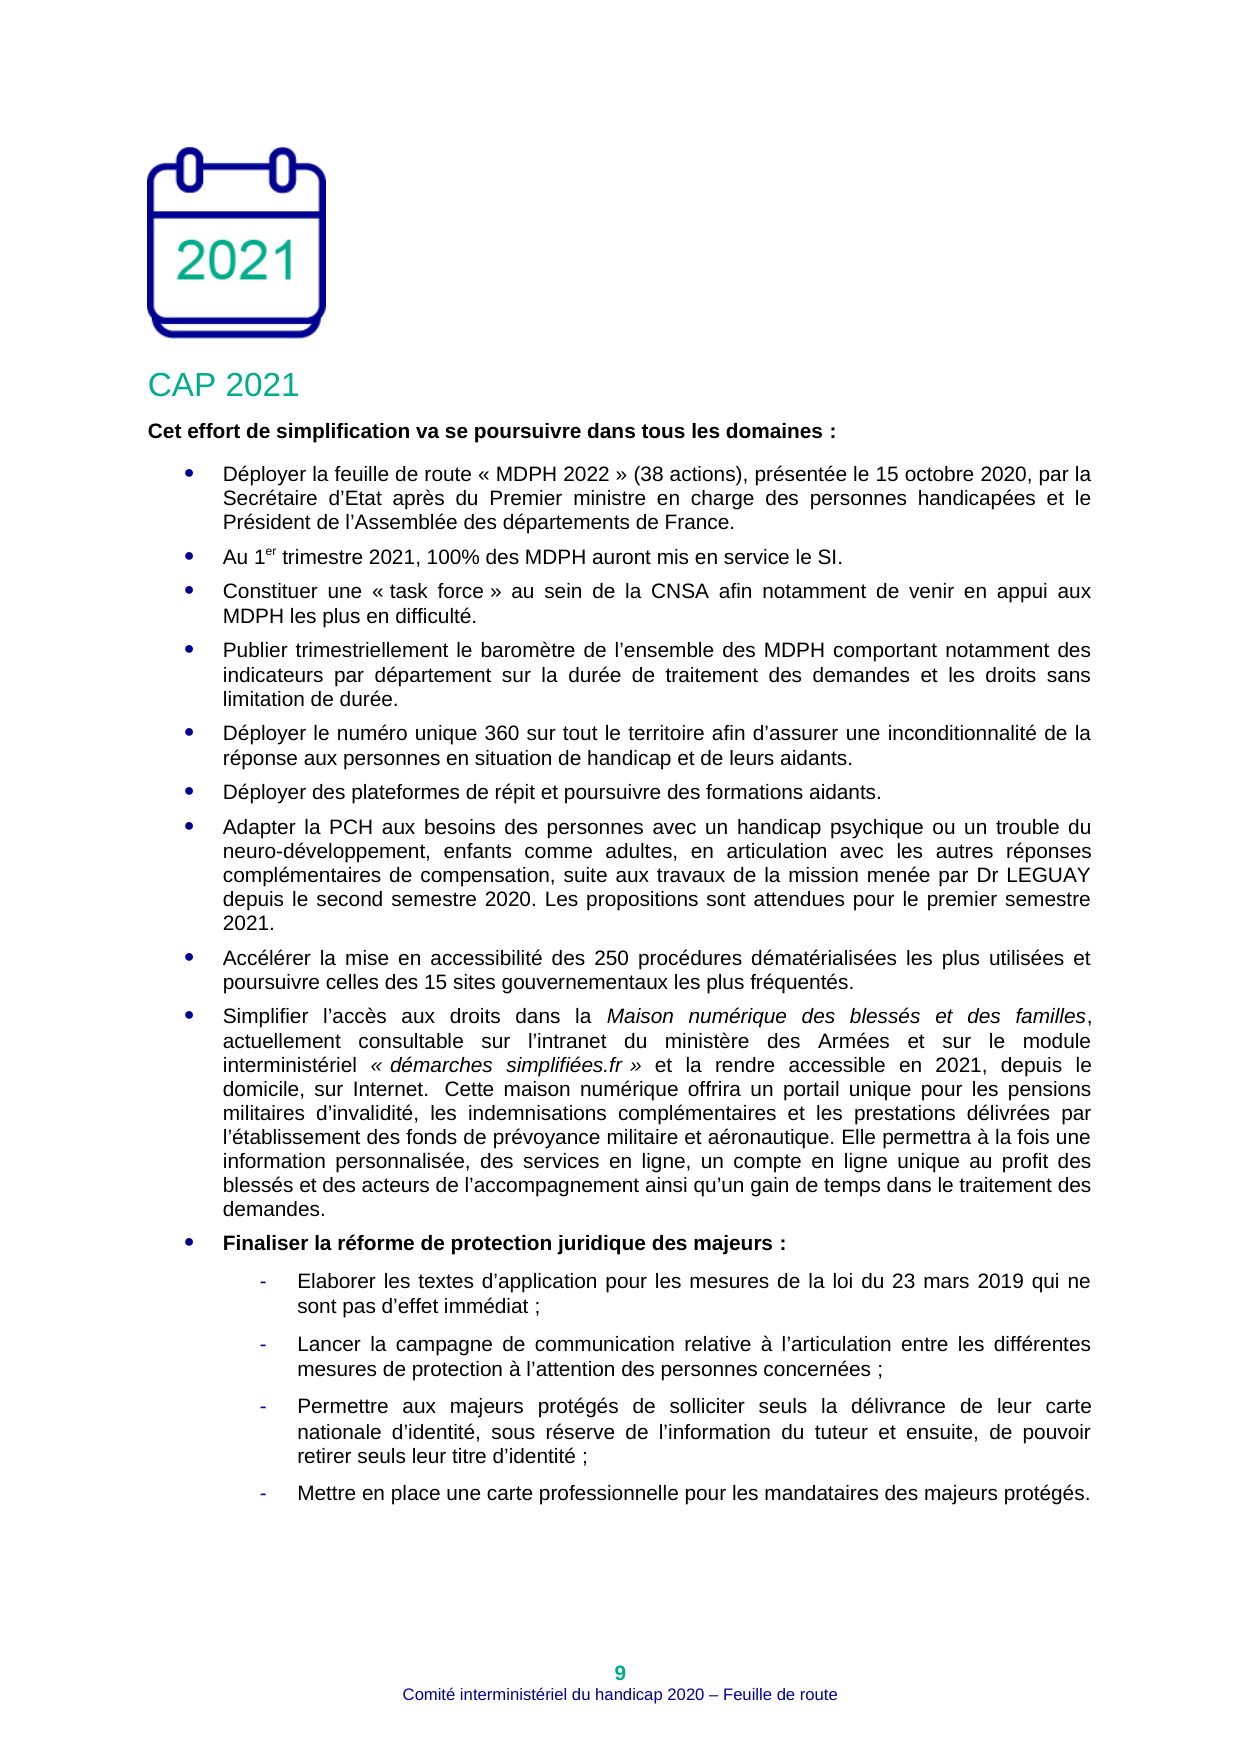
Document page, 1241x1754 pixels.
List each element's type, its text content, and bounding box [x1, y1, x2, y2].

text Déployer des plateformes de répit et poursuivre des formations aidants. [185, 780, 1093, 804]
text Déployer le numéro unique 360 sur tout le territoire afin d’assurer une inconditionnalité de la réponse aux personnes en situation de handicap et de leurs aidants. [185, 721, 1093, 769]
list Lancer la campagne de communication relative à l’articulation entre les différentes mesures de protection à l’attention des personnes concernées ; [259, 1329, 1093, 1381]
list Mettre en place une carte professionnelle pour les mandataires des majeurs protégés. [259, 1478, 1093, 1507]
text Publier trimestriellement le baromètre de l’ensemble des MDPH comportant notamment des indicateurs par département sur la durée de traitement des demandes et les droits sans limitation de durée. [185, 638, 1093, 711]
list Elaborer les textes d’application pour les mesures de la loi du 23 mars 2019 qui ne sont pas d’effet immédiat ; [259, 1266, 1093, 1318]
text Adapter la PCH aux besoins des personnes avec un handicap psychique ou un trouble du neuro-développement, enfants comme adultes, en articulation avec les autres réponses complémentaires de compensation, suite aux travaux de la mission menée par Dr LEGUAY depuis le second semestre 2020. Les propositions sont attendues pour le premier semestre 2021. [185, 815, 1093, 935]
text Cet effort de simplification va se poursuivre dans tous les domaines : [148, 419, 1093, 443]
text Au 1er trimestre 2021, 100% des MDPH auront mis en service le SI. [185, 544, 1093, 569]
picture [147, 147, 326, 339]
text Finaliser la réforme de protection juridique des majeurs : [185, 1231, 1093, 1255]
text Déployer la feuille de route « MDPH 2022 » (38 actions), présentée le 15 octobre 2020, par la Secrétaire d’Etat après du Premier ministre en charge des personnes handicapées et le Président de l’Assemblée des départements de France. [185, 462, 1093, 534]
text Accélérer la mise en accessibilité des 250 procédures dématérialisées les plus utilisées et poursuivre celles des 15 sites gouvernementaux les plus fréquentés. [185, 946, 1093, 994]
text Constituer une « task force » au sein de la CNSA afin notamment de venir en appui aux MDPH les plus en difficulté. [185, 579, 1093, 628]
list Permettre aux majeurs protégés de solliciter seuls la délivrance de leur carte nationale d’identité, sous réserve de l’information du tuteur et ensuite, de pouvoir retirer seuls leur titre d’identité ; [259, 1391, 1093, 1468]
subtitle CAP 2021 [148, 365, 1093, 404]
text Simplifier l’accès aux droits dans la Maison numérique des blessés et des familles, actuellement consultable sur l’intranet du ministère des Armées et sur le module interministériel « démarches simplifiées.fr » et la rendre accessible en 2021, depuis le domicile, sur Internet. Cette maison numérique offrira un portail unique pour les pensions militaires d’invalidité, les indemnisations complémentaires et les prestations délivrées par l’établissement des fonds de prévoyance militaire et aéronautique. Elle permettra à la fois une information personnalisée, des services en ligne, un compte en ligne unique au profit des blessés et des acteurs de l’accompagnement ainsi qu’un gain de temps dans le traitement des demandes. [185, 1004, 1093, 1221]
